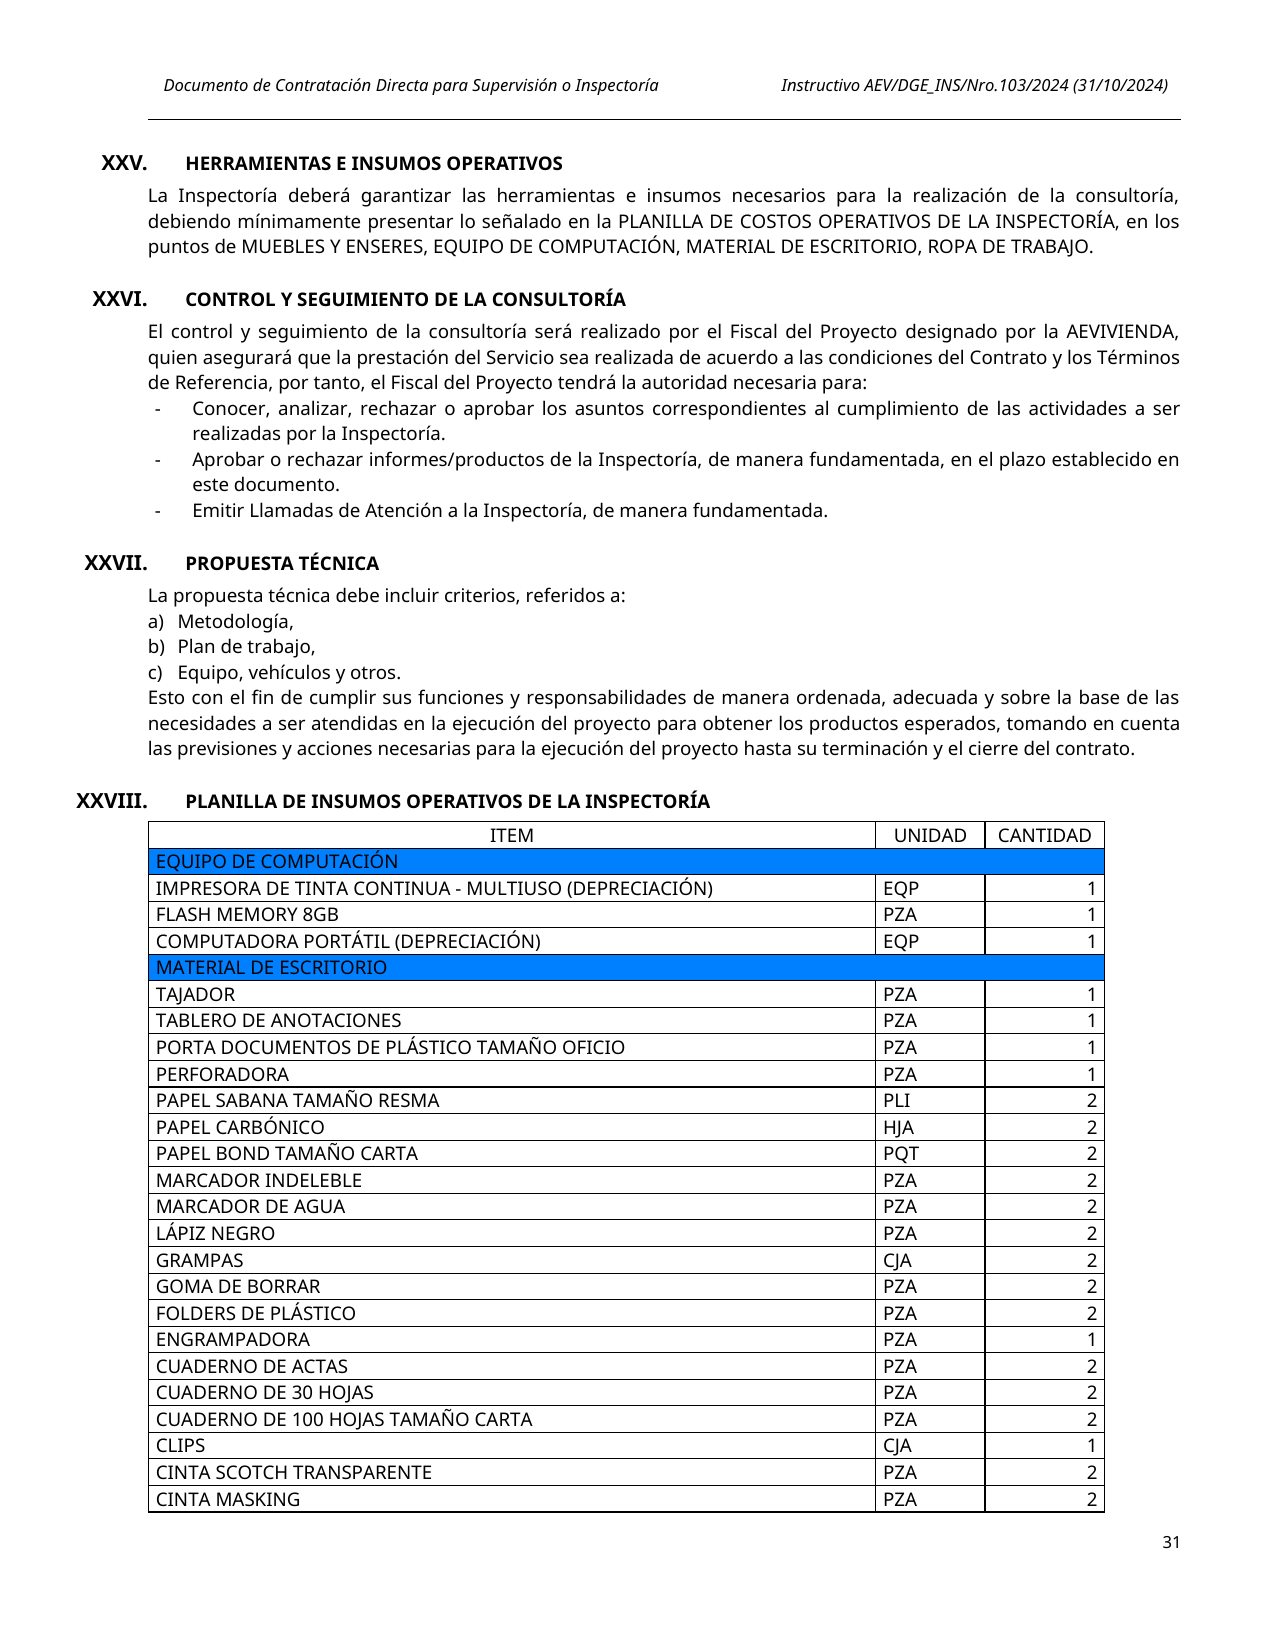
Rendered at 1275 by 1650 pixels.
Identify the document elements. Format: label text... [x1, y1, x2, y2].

table_cell MARCADOR DE AGUA [149, 1194, 875, 1219]
table_cell EQUIPO DE COMPUTACIÓN [149, 849, 1104, 874]
table_cell ENGRAMPADORA [149, 1327, 875, 1352]
table_cell HJA [876, 1114, 984, 1139]
table_cell CLIPS [149, 1433, 875, 1458]
table_cell 1 [986, 1433, 1104, 1458]
table_cell CJA [876, 1433, 984, 1458]
text Esto con el fin de cumplir sus funciones y responsabilidades de manera ordenada, adecuada y sobre la base de las necesidades a ser atendidas en la ejecución del proyecto para obtener los productos esperados, tomando en cuenta las previsiones y acciones necesarias para la ejecución del proyecto hasta su terminación y el cierre del contrato. [148, 684, 1181, 761]
table_cell COMPUTADORA PORTÁTIL (DEPRECIACIÓN) [149, 928, 875, 954]
table_cell 1 [986, 902, 1104, 927]
table_cell PZA [876, 1194, 984, 1219]
table_cell CINTA SCOTCH TRANSPARENTE [149, 1459, 875, 1485]
table_cell PQT [876, 1141, 984, 1166]
table_cell 2 [986, 1274, 1104, 1299]
table_cell PERFORADORA [149, 1061, 875, 1086]
table_cell 2 [986, 1141, 1104, 1166]
table_cell PAPEL SABANA TAMAÑO RESMA [149, 1088, 875, 1113]
table_cell CUADERNO DE 100 HOJAS TAMAÑO CARTA [149, 1406, 875, 1432]
table_cell CJA [876, 1247, 984, 1272]
table_cell 2 [986, 1247, 1104, 1272]
table_cell PLI [876, 1088, 984, 1113]
table_cell CINTA MASKING [149, 1486, 875, 1511]
table_cell PZA [876, 1300, 984, 1326]
list PROPUESTA TÉCNICA [148, 548, 1181, 576]
table_cell GOMA DE BORRAR [149, 1274, 875, 1299]
table_cell 2 [986, 1380, 1104, 1405]
table_cell 1 [986, 928, 1104, 954]
table_cell PZA [876, 1380, 984, 1405]
table_cell LÁPIZ NEGRO [149, 1220, 875, 1246]
table_cell 2 [986, 1486, 1104, 1511]
table_cell 1 [986, 1008, 1104, 1033]
table_cell 2 [986, 1220, 1104, 1246]
table_cell 1 [986, 1061, 1104, 1086]
table_cell MATERIAL DE ESCRITORIO [149, 955, 1104, 980]
table_cell PZA [876, 1034, 984, 1060]
table_cell 2 [986, 1300, 1104, 1326]
table_header UNIDAD [876, 822, 984, 847]
list CONTROL Y SEGUIMIENTO DE LA CONSULTORÍA [148, 284, 1181, 312]
table_cell PAPEL CARBÓNICO [149, 1114, 875, 1139]
table_cell 1 [986, 1034, 1104, 1060]
table_cell PZA [876, 902, 984, 927]
table_cell PZA [876, 1406, 984, 1432]
table_cell 2 [986, 1167, 1104, 1193]
table_cell TABLERO DE ANOTACIONES [149, 1008, 875, 1033]
table_cell PZA [876, 1353, 984, 1379]
table_cell CUADERNO DE ACTAS [149, 1353, 875, 1379]
table_cell PZA [876, 1061, 984, 1086]
table_cell 1 [986, 875, 1104, 901]
table_cell CUADERNO DE 30 HOJAS [149, 1380, 875, 1405]
table_cell 1 [986, 981, 1104, 1007]
table_cell 2 [986, 1406, 1104, 1432]
table_cell 2 [986, 1459, 1104, 1485]
table_cell 2 [986, 1114, 1104, 1139]
table_cell PZA [876, 981, 984, 1007]
table_cell FLASH MEMORY 8GB [149, 902, 875, 927]
table_cell 2 [986, 1194, 1104, 1219]
text La Inspectoría deberá garantizar las herramientas e insumos necesarios para la realización de la consultoría, debiendo mínimamente presentar lo señalado en la PLANILLA DE COSTOS OPERATIVOS DE LA INSPECTORÍA, en los puntos de MUEBLES Y ENSERES, EQUIPO DE COMPUTACIÓN, MATERIAL DE ESCRITORIO, ROPA DE TRABAJO. [148, 182, 1181, 259]
table_cell EQP [876, 875, 984, 901]
text La propuesta técnica debe incluir criterios, referidos a: [148, 582, 1181, 608]
table_header ITEM [149, 822, 875, 847]
table_cell PORTA DOCUMENTOS DE PLÁSTICO TAMAÑO OFICIO [149, 1034, 875, 1060]
table_cell PZA [876, 1167, 984, 1193]
table_cell EQP [876, 928, 984, 954]
table_cell TAJADOR [149, 981, 875, 1007]
table_cell 1 [986, 1327, 1104, 1352]
list Conocer, analizar, rechazar o aprobar los asuntos correspondientes al cumplimiento de las actividades a ser realizadas por la Inspectoría. [154, 395, 1181, 446]
list Emitir Llamadas de Atención a la Inspectoría, de manera fundamentada. [154, 497, 1181, 523]
table_cell MARCADOR INDELEBLE [149, 1167, 875, 1193]
table_cell 2 [986, 1353, 1104, 1379]
table_cell PZA [876, 1486, 984, 1511]
table_cell GRAMPAS [149, 1247, 875, 1272]
list Metodología, [148, 608, 1181, 633]
text El control y seguimiento de la consultoría será realizado por el Fiscal del Proyecto designado por la AEVIVIENDA, quien asegurará que la prestación del Servicio sea realizada de acuerdo a las condiciones del Contrato y los Términos de Referencia, por tanto, el Fiscal del Proyecto tendrá la autoridad necesaria para: [148, 319, 1181, 395]
table_cell PZA [876, 1459, 984, 1485]
list PLANILLA DE INSUMOS OPERATIVOS DE LA INSPECTORÍA [148, 786, 1181, 814]
table_cell PZA [876, 1274, 984, 1299]
table_cell PZA [876, 1327, 984, 1352]
table_cell 2 [986, 1088, 1104, 1113]
table_cell PZA [876, 1220, 984, 1246]
list Equipo, vehículos y otros. [148, 659, 1181, 684]
table_cell FOLDERS DE PLÁSTICO [149, 1300, 875, 1326]
table_header CANTIDAD [986, 822, 1104, 847]
table_cell PAPEL BOND TAMAÑO CARTA [149, 1141, 875, 1166]
list Aprobar o rechazar informes/productos de la Inspectoría, de manera fundamentada, en el plazo establecido en este documento. [154, 446, 1181, 497]
list HERRAMIENTAS E INSUMOS OPERATIVOS [148, 148, 1181, 176]
list Plan de trabajo, [148, 633, 1181, 659]
table_cell IMPRESORA DE TINTA CONTINUA - MULTIUSO (DEPRECIACIÓN) [149, 875, 875, 901]
table_cell PZA [876, 1008, 984, 1033]
